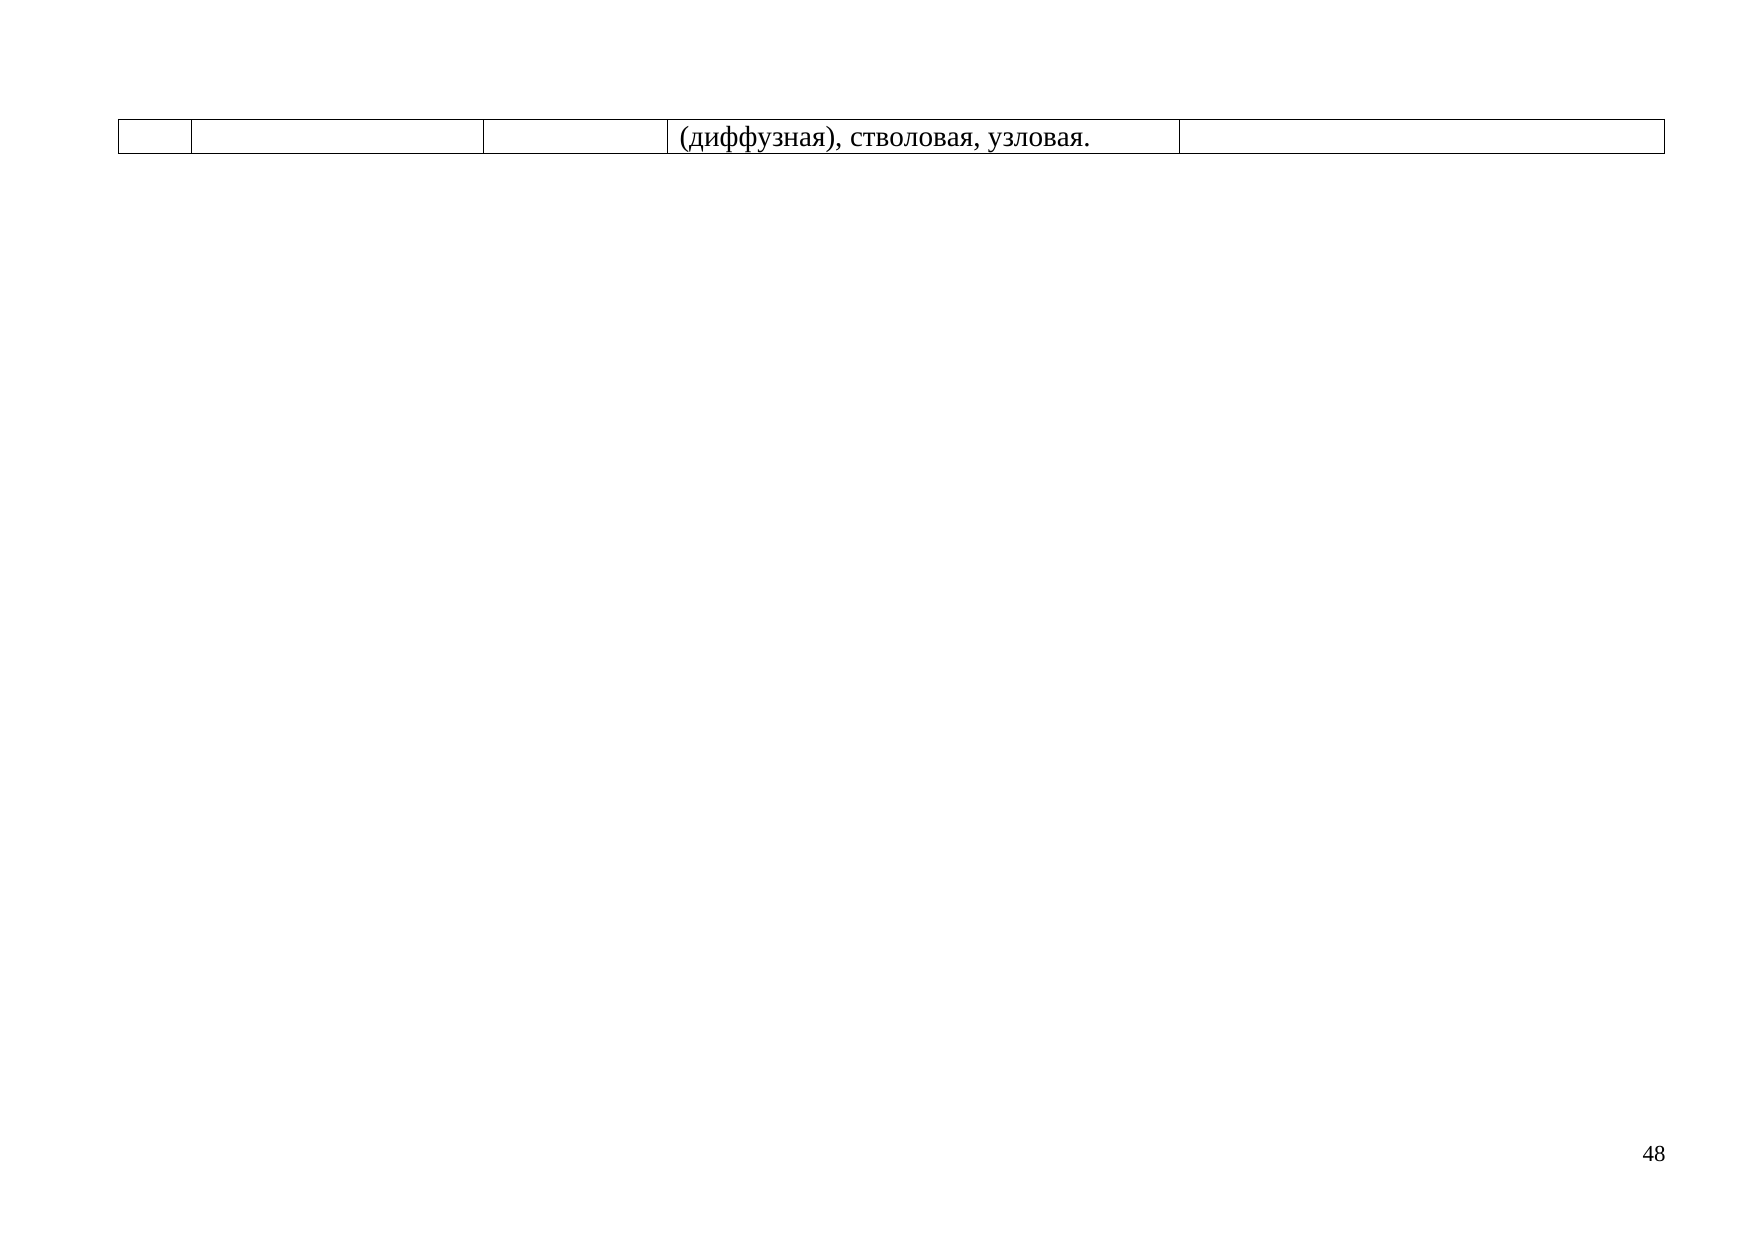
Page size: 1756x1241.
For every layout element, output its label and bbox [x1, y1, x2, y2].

table_header [1180, 120, 1664, 152]
table_header [484, 120, 667, 152]
table_header [192, 120, 483, 152]
table_header [668, 120, 1179, 152]
table_header [119, 120, 191, 152]
